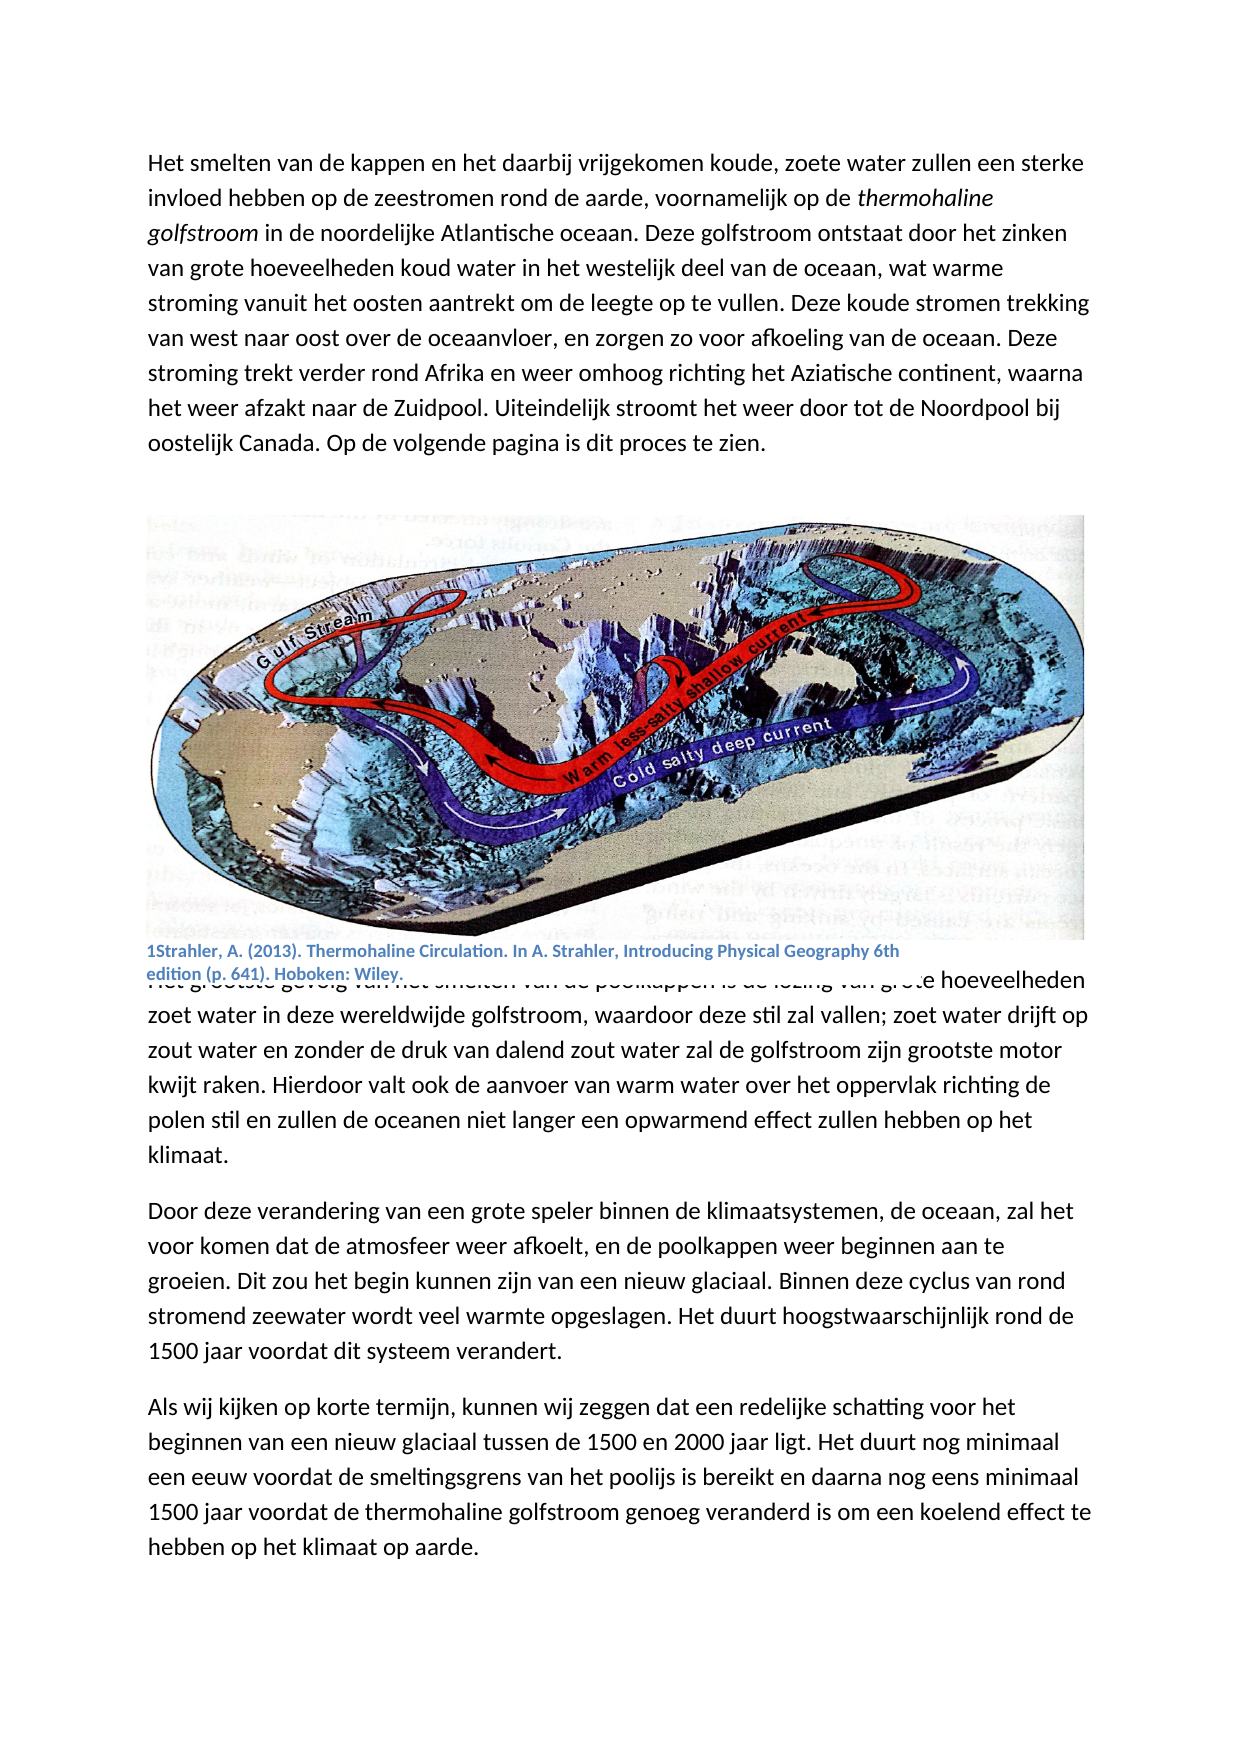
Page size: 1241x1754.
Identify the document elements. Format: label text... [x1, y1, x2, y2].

text Door deze verandering van een grote speler binnen de klimaatsystemen, de oceaan, zal het voor komen dat de atmosfeer weer afkoelt, en de poolkappen weer beginnen aan te groeien. Dit zou het begin kunnen zijn van een nieuw glaciaal. Binnen deze cyclus van rond stromend zeewater wordt veel warmte opgeslagen. Het duurt hoogstwaarschijnlijk rond de 1500 jaar voordat dit systeem verandert. [148, 1195, 1093, 1366]
text Als wij kijken op korte termijn, kunnen wij zeggen dat een redelijke schatting voor het beginnen van een nieuw glaciaal tussen de 1500 en 2000 jaar ligt. Het duurt nog minimaal een eeuw voordat de smeltingsgrens van het poolijs is bereikt en daarna nog eens minimaal 1500 jaar voordat de thermohaline golfstroom genoeg veranderd is om een koelend effect te hebben op het klimaat op aarde. [148, 1391, 1093, 1562]
picture [146, 515, 1085, 940]
text Het smelten van de kappen en het daarbij vrijgekomen koude, zoete water zullen een sterke invloed hebben op de zeestromen rond de aarde, voornamelijk op de thermohaline golfstroom in de noordelijke Atlantische oceaan. Deze golfstroom ontstaat door het zinken van grote hoeveelheden koud water in het westelijk deel van de oceaan, wat warme stroming vanuit het oosten aantrekt om de leegte op te vullen. Deze koude stromen trekking van west naar oost over de oceaanvloer, en zorgen zo voor afkoeling van de oceaan. Deze stroming trekt verder rond Afrika en weer omhoog richting het Aziatische continent, waarna het weer afzakt naar de Zuidpool. Uiteindelijk stroomt het weer door tot de Noordpool bij oostelijk Canada. Op de volgende pagina is dit proces te zien. [148, 148, 1093, 458]
